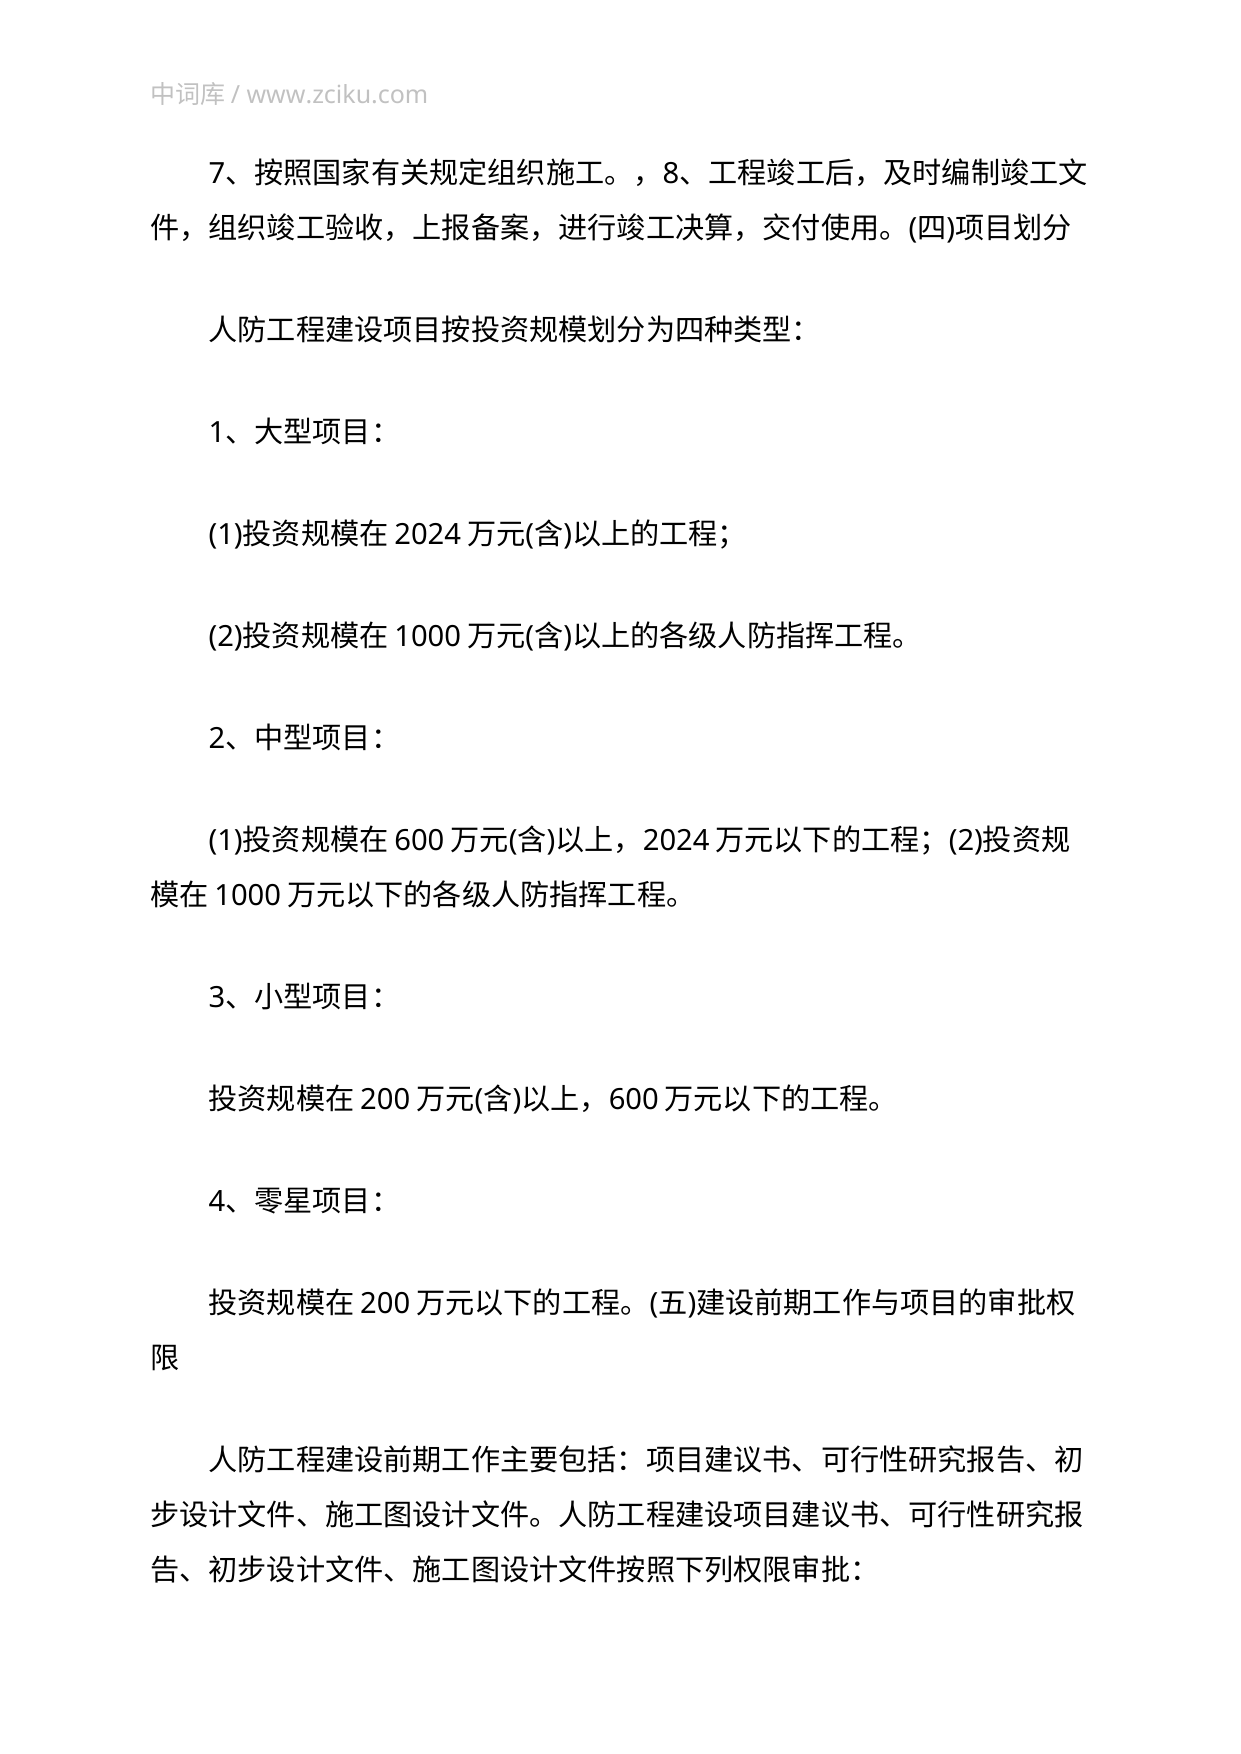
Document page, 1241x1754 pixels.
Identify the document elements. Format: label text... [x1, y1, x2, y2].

text (2)投资规模在1000万元(含)以上的各级人防指挥工程。 [150, 613, 1090, 655]
text 4、零星项目： [150, 1178, 1090, 1220]
text 2、中型项目： [150, 715, 1090, 757]
text 投资规模在200万元以下的工程。(五)建设前期工作与项目的审批权限 [150, 1279, 1090, 1377]
text 人防工程建设前期工作主要包括：项目建议书、可行性研究报告、初步设计文件、施工图设计文件。人防工程建设项目建议书、可行性研究报告、初步设计文件、施工图设计文件按照下列权限审批： [150, 1436, 1090, 1588]
text (1)投资规模在600万元(含)以上，2024万元以下的工程；(2)投资规模在1000万元以下的各级人防指挥工程。 [150, 817, 1090, 914]
text 人防工程建设项目按投资规模划分为四种类型： [150, 307, 1090, 349]
text (1)投资规模在2024万元(含)以上的工程； [150, 511, 1090, 553]
text 7、按照国家有关规定组织施工。，8、工程竣工后，及时编制竣工文件，组织竣工验收，上报备案，进行竣工决算，交付使用。(四)项目划分 [150, 150, 1090, 247]
text 3、小型项目： [150, 974, 1090, 1016]
text 1、大型项目： [150, 409, 1090, 451]
text 投资规模在200万元(含)以上，600万元以下的工程。 [150, 1076, 1090, 1118]
